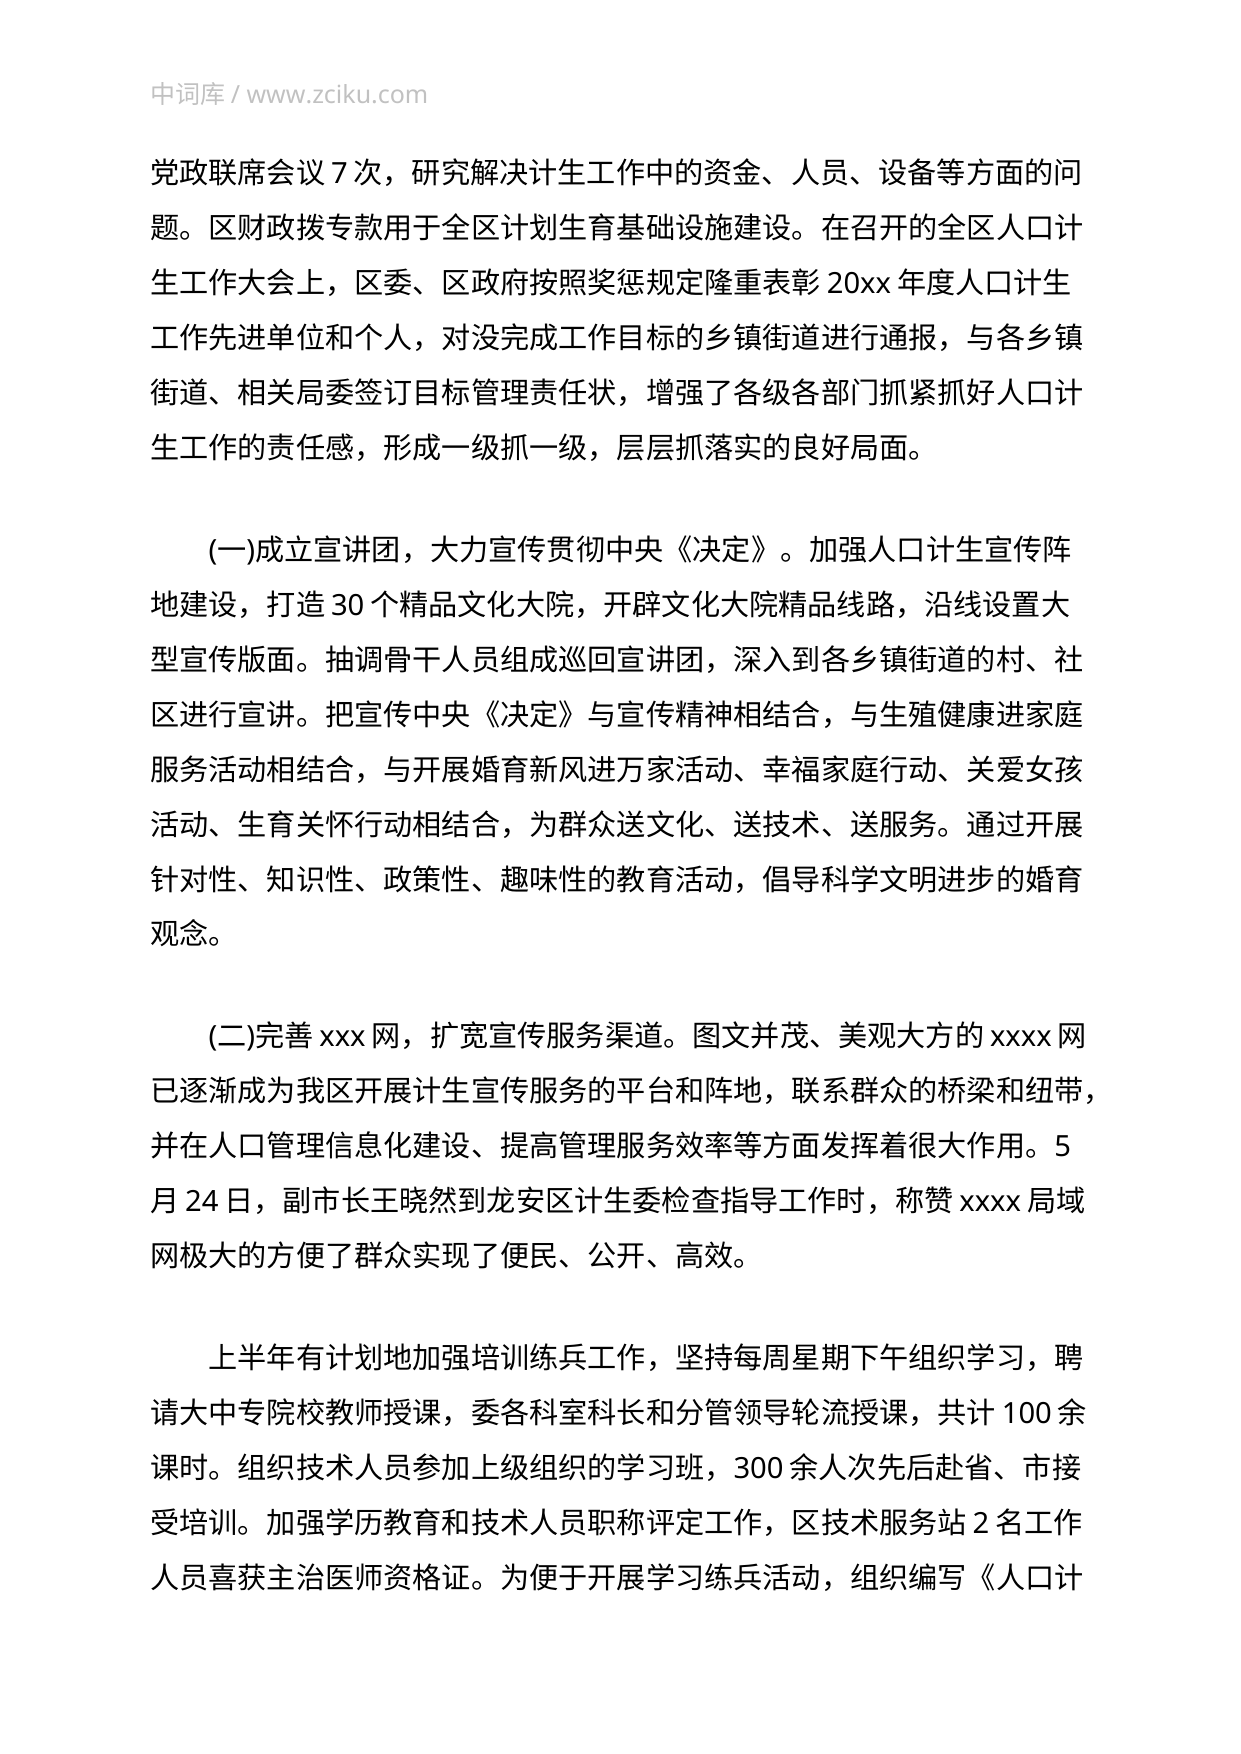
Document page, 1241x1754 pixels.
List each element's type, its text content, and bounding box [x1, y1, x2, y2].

text (一)成立宣讲团，大力宣传贯彻中央《决定》。加强人口计生宣传阵地建设，打造30个精品文化大院，开辟文化大院精品线路，沿线设置大型宣传版面。抽调骨干人员组成巡回宣讲团，深入到各乡镇街道的村、社区进行宣讲。把宣传中央《决定》与宣传精神相结合，与生殖健康进家庭服务活动相结合，与开展婚育新风进万家活动、幸福家庭行动、关爱女孩活动、生育关怀行动相结合，为群众送文化、送技术、送服务。通过开展针对性、知识性、政策性、趣味性的教育活动，倡导科学文明进步的婚育观念。 [150, 526, 1090, 953]
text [150, 1334, 1090, 1597]
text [150, 150, 1090, 467]
text (二)完善xxx网，扩宽宣传服务渠道。图文并茂、美观大方的xxxx网已逐渐成为我区开展计生宣传服务的平台和阵地，联系群众的桥梁和纽带，并在人口管理信息化建设、提高管理服务效率等方面发挥着很大作用。5月24日，副市长王晓然到龙安区计生委检查指导工作时，称赞xxxx局域网极大的方便了群众实现了便民、公开、高效。 [150, 1013, 1090, 1275]
